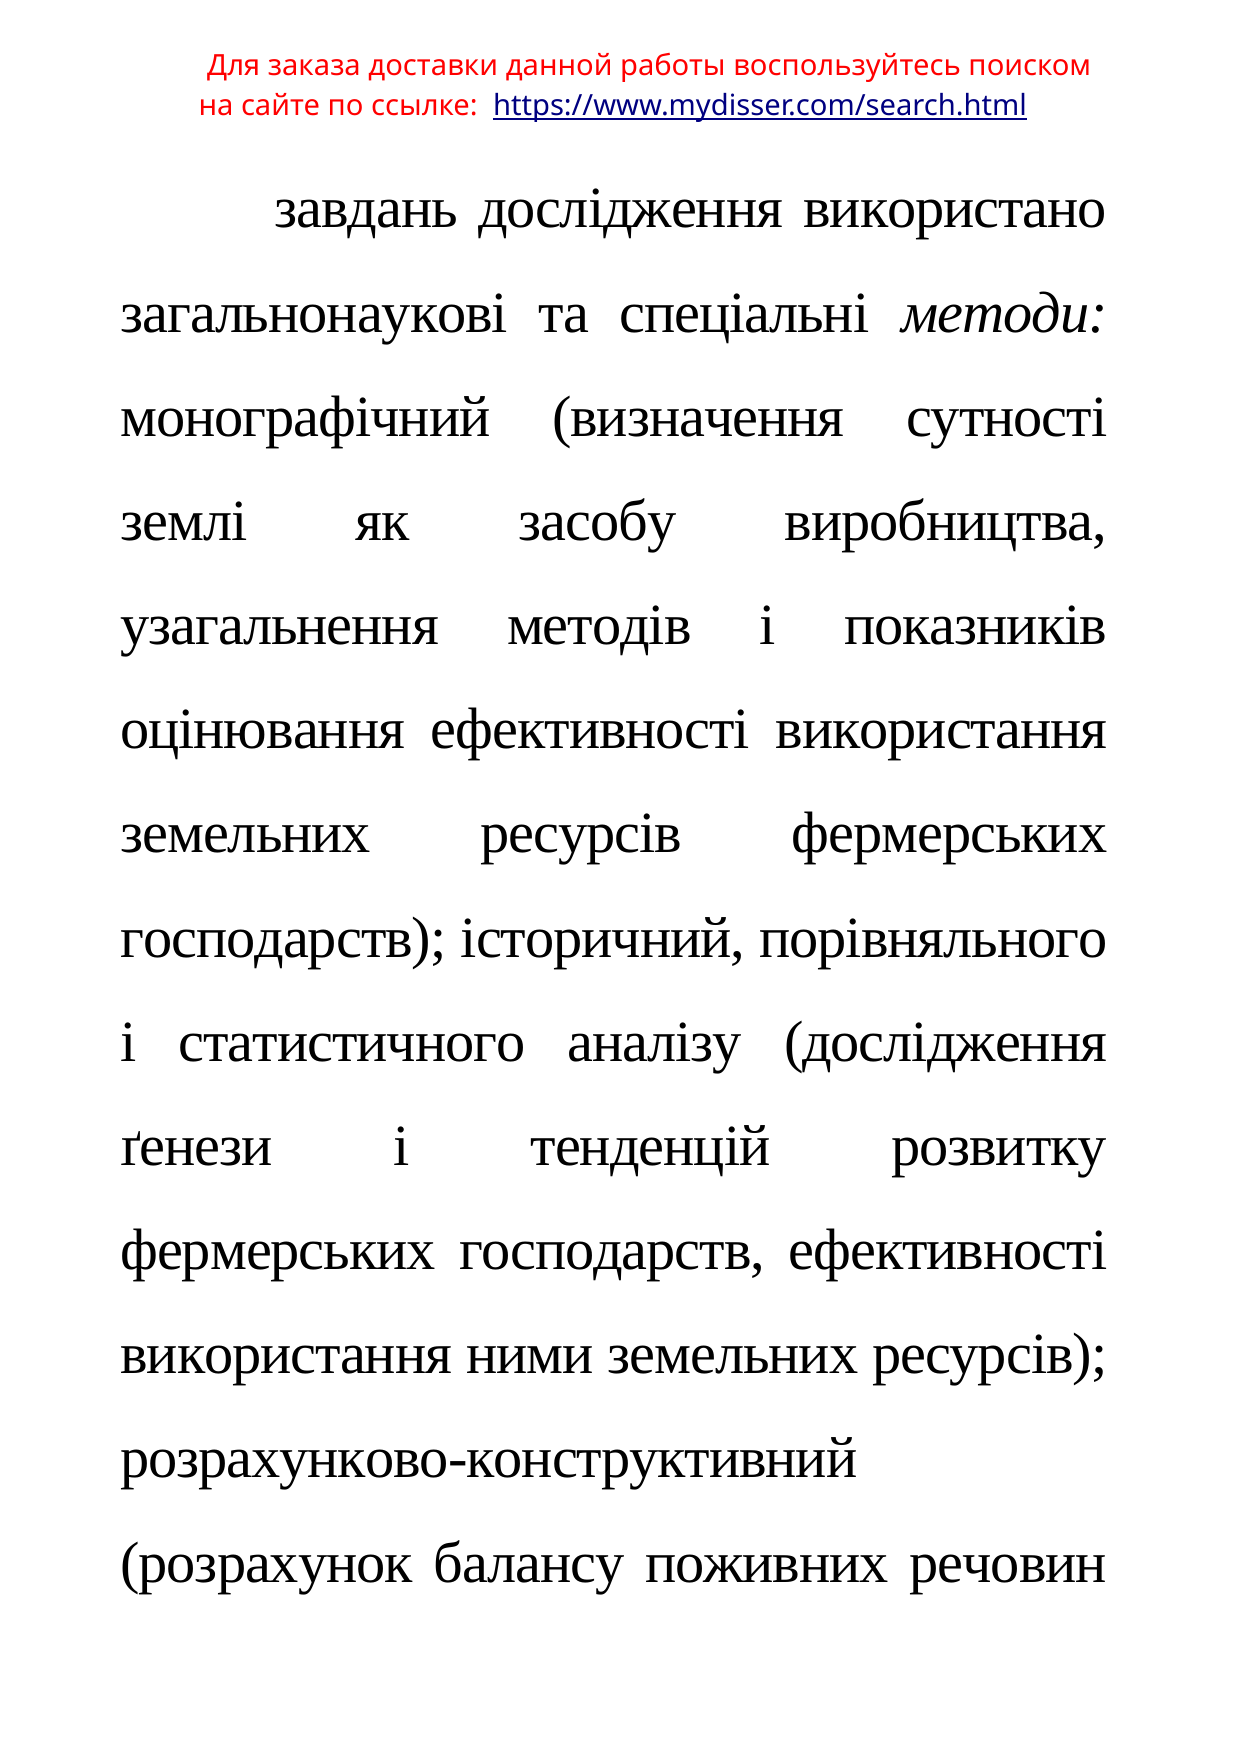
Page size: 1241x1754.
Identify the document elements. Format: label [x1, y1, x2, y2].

text [120, 144, 1107, 1603]
